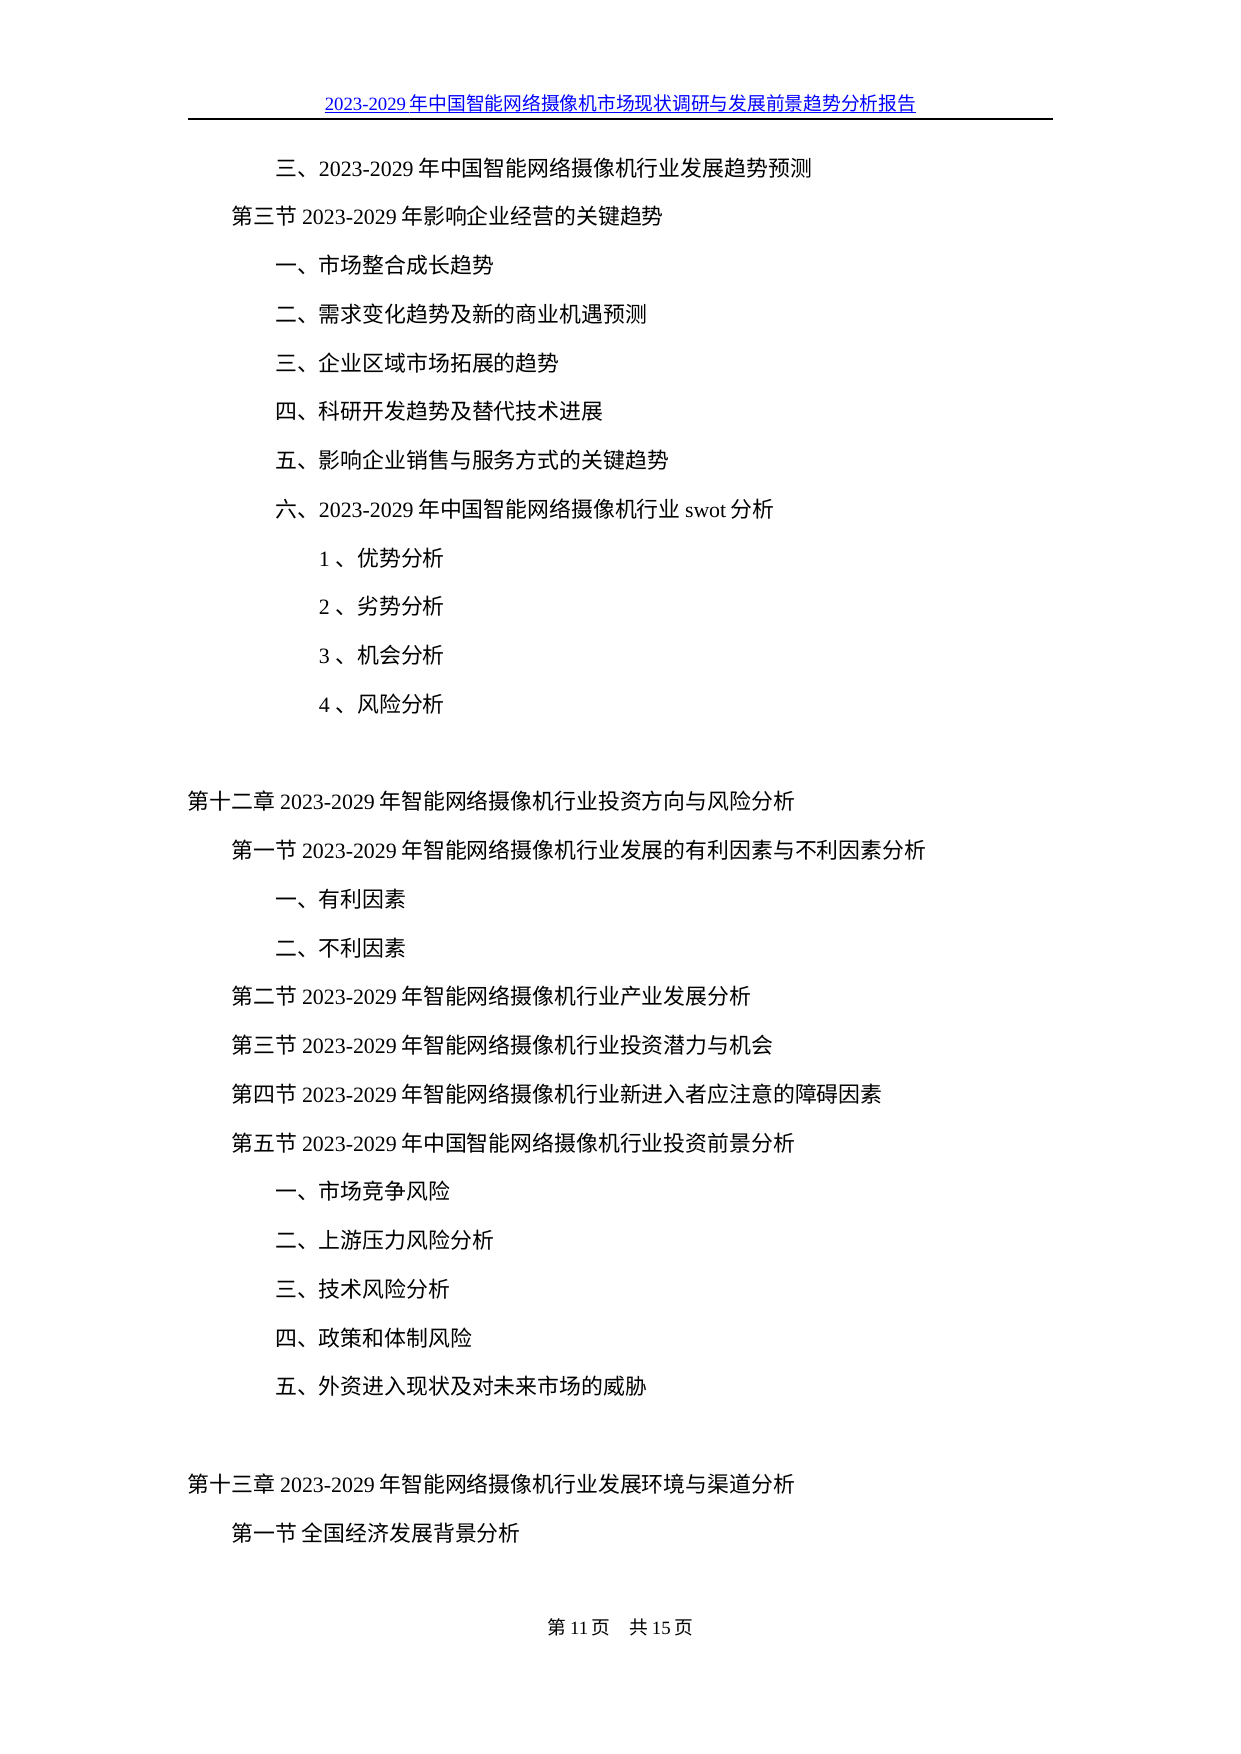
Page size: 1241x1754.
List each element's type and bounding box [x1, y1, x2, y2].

text [187, 150, 1053, 1548]
